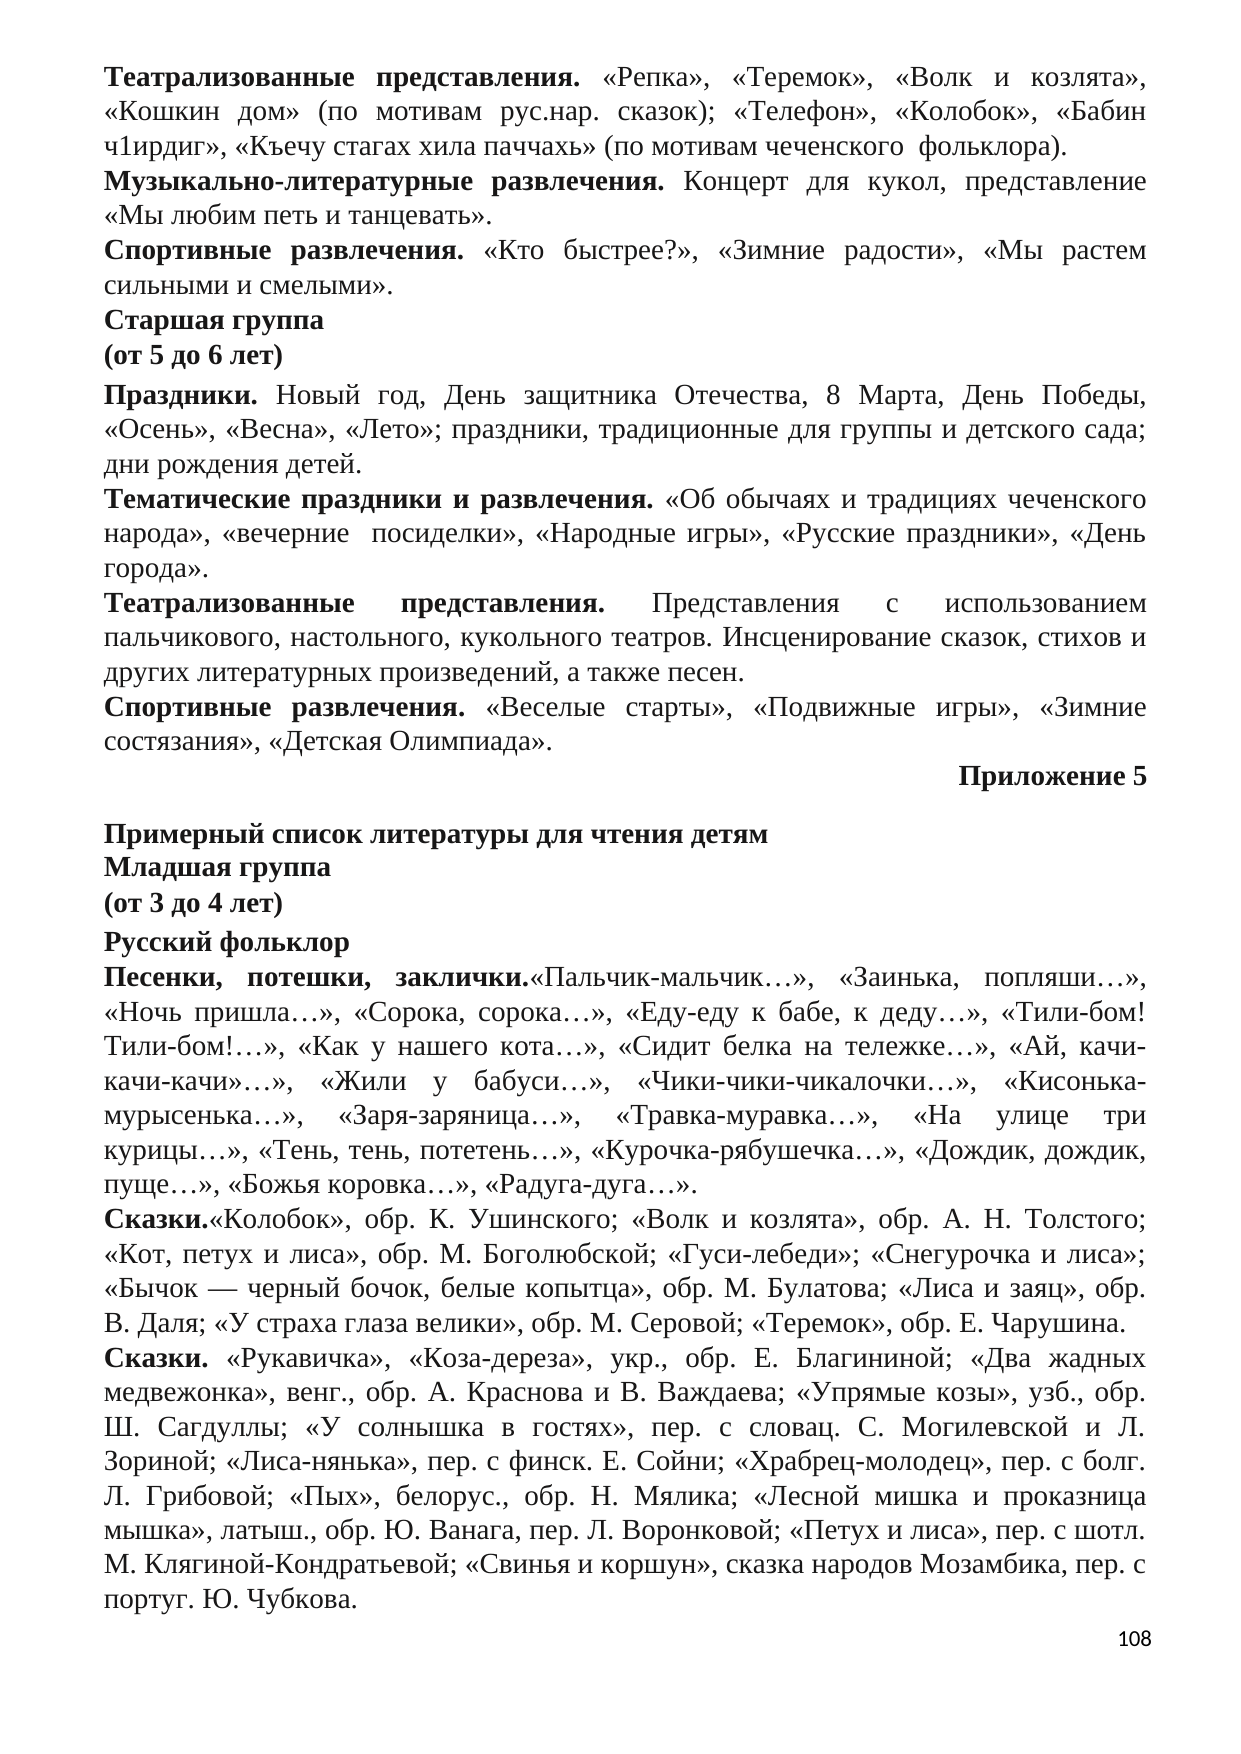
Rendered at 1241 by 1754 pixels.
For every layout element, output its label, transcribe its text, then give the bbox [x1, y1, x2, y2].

text Сказки.«Колобок», обр. К. Ушинского; «Волк и козлята», обр. А. Н. Толстого; «Кот, петух и лиса», обр. М. Боголюбской; «Гуси-лебеди»; «Снегурочка и лиса»; «Бычок — черный бочок, белые копытца», обр. М. Булатова; «Лиса и заяц», обр. В. Даля; «У страха глаза велики», обр. М. Серовой; «Теремок», обр. Е. Чарушина. [103, 1201, 1147, 1338]
text Праздники. Новый год, День защитника Отечества, 8 Марта, День Победы, «Осень», «Весна», «Лето»; праздники, традиционные для группы и детского сада; дни рождения детей. [103, 377, 1147, 479]
text Младшая группа [103, 849, 978, 883]
text Русский фольклор [103, 924, 1122, 957]
text Музыкально-литературные развлечения. Концерт для кукол, представление «Мы любим петь и танцевать». [103, 163, 1147, 231]
text Песенки, потешки, заклички.«Пальчик-мальчик…», «Заинька, попляши…», «Ночь пришла…», «Сорока, сорока…», «Еду-еду к бабе, к деду…», «Тили-бом!Тили-бом!…», «Как у нашего кота…», «Сидит белка на тележке…», «Ай, качи-качи-качи»…», «Жили у бабуси…», «Чики-чики-чикалочки…», «Кисонька-мурысенька…», «Заря-заряница…», «Травка-муравка…», «На улице три курицы…», «Тень, тень, потетень…», «Курочка-рябушечка…», «Дождик, дождик, пуще…», «Божья коровка…», «Радуга-дуга…». [103, 959, 1147, 1200]
text Театрализованные представления. Представления с использованием пальчикового, настольного, кукольного театров. Инсценирование сказок, стихов и других литературных произведений, а также песен. [103, 585, 1147, 687]
text Приложение 5 [103, 758, 1147, 792]
text Спортивные развлечения. «Кто быстрее?», «Зимние радости», «Мы растем сильными и смелыми». [103, 232, 1147, 301]
text Сказки. «Рукавичка», «Коза-дереза», укр., обр. Е. Благининой; «Два жадных медвежонка», венг., обр. А. Краснова и В. Важдаева; «Упрямые козы», узб., обр. Ш. Сагдуллы; «У солнышка в гостях», пер. с словац. С. Могилевской и Л. Зориной; «Лиса-нянька», пер. с финск. Е. Сойни; «Храбрец-молодец», пер. с болг. Л. Грибовой; «Пых», белорус., обр. Н. Мялика; «Лесной мишка и проказница мышка», латыш., обр. Ю. Ванага, пер. Л. Воронковой; «Петух и лиса», пер. с шотл. М. Клягиной-Кондратьевой; «Свинья и коршун», сказка народов Мозамбика, пер. с португ. Ю. Чубкова. [103, 1340, 1147, 1614]
text Старшая группа [103, 302, 978, 336]
text Тематические праздники и развлечения. «Об обычаях и традициях чеченского народа», «вечерние посиделки», «Народные игры», «Русские праздники», «День города». [103, 481, 1147, 583]
text (от 5 до 6 лет) [103, 337, 978, 371]
text Театрализованные представления. «Репка», «Теремок», «Волк и козлята», «Кошкин дом» (по мотивам рус.нар. сказок); «Телефон», «Колобок», «Бабин ч1ирдиг», «Къечу стагах хила паччахь» (по мотивам чеченского фольклора). [103, 59, 1147, 162]
text (от 3 до 4 лет) [103, 885, 978, 918]
text Примерный список литературы для чтения детям [103, 819, 985, 849]
text Спортивные развлечения. «Веселые старты», «Подвижные игры», «Зимние состязания», «Детская Олимпиада». [103, 689, 1147, 757]
